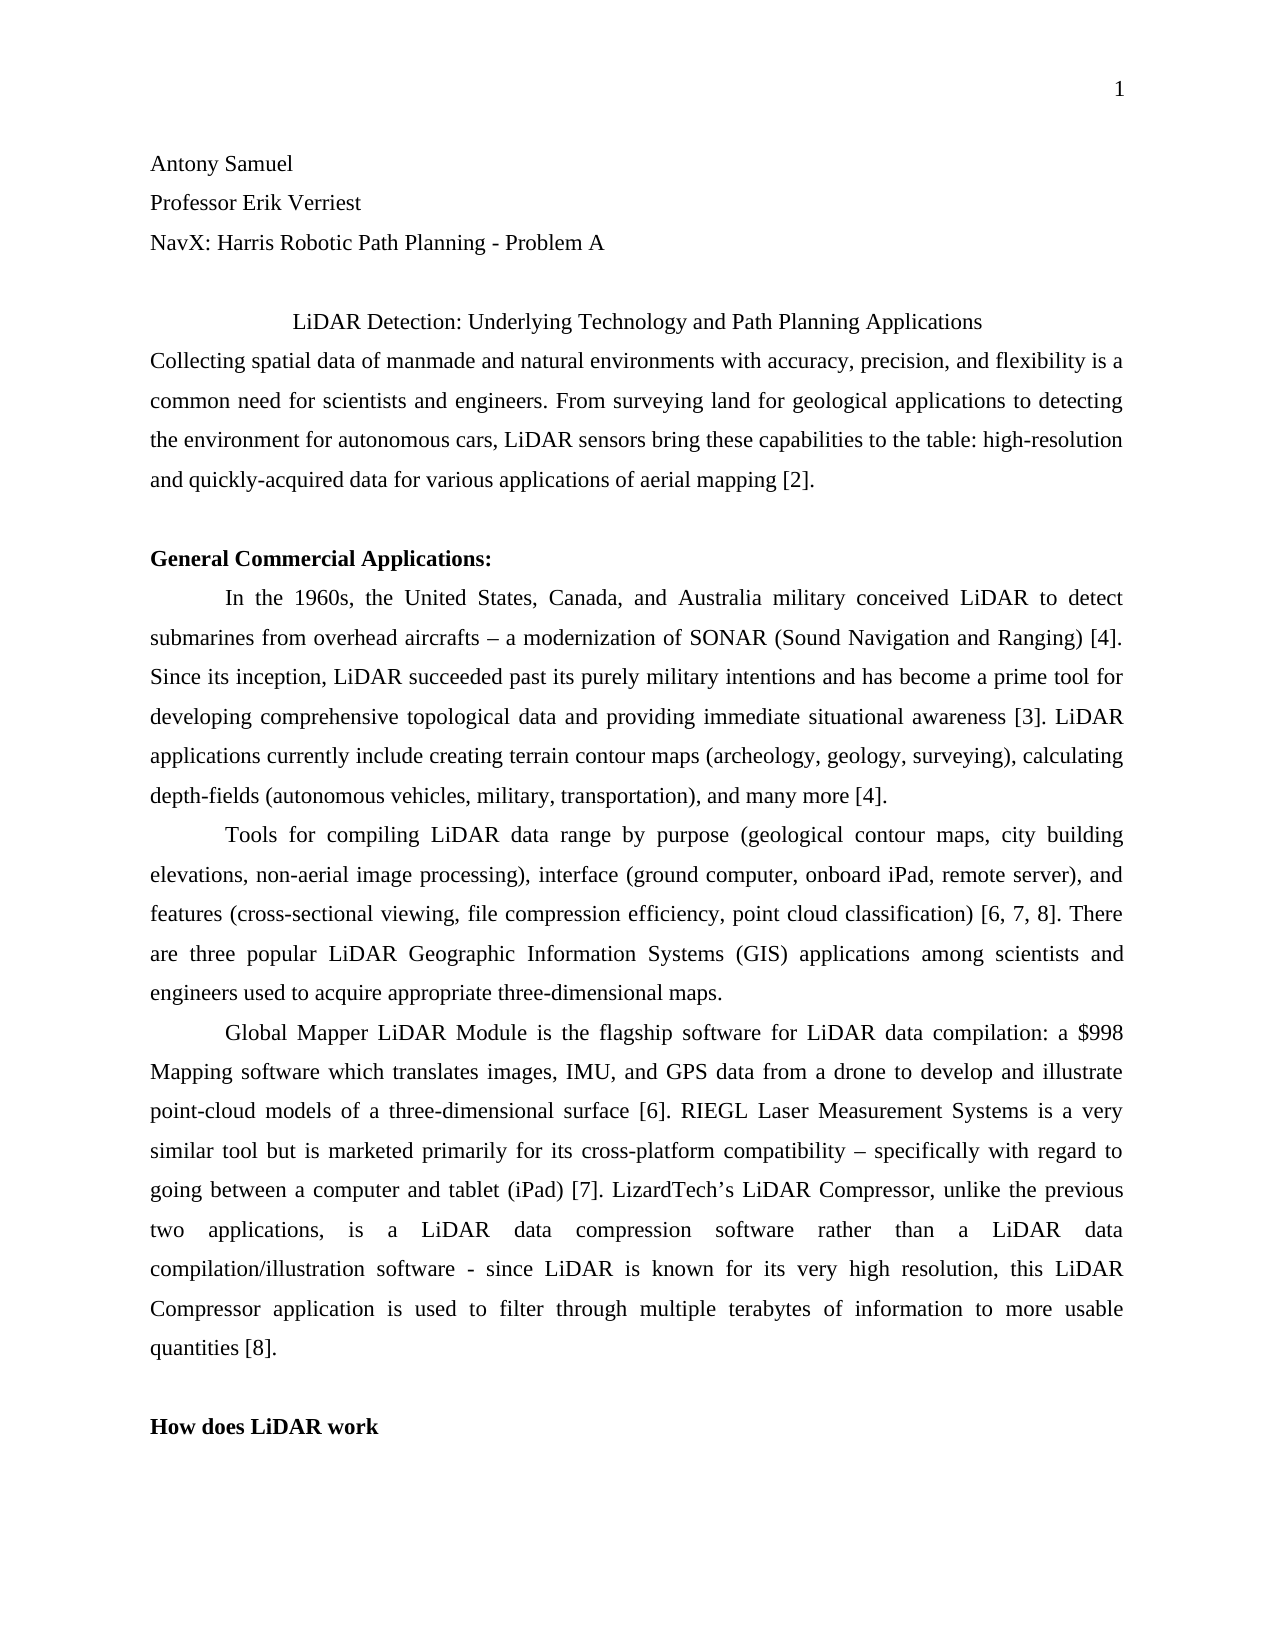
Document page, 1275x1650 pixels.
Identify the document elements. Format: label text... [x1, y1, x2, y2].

text How does LiDAR work [150, 1413, 1125, 1440]
text NavX: Harris Robotic Path Planning - Problem A [150, 229, 1125, 255]
text Tools for compiling LiDAR data range by purpose (geological contour maps, city building elevations, non-aerial image processing), interface (ground computer, onboard iPad, remote server), and features (cross-sectional viewing, file compression efficiency, point cloud classification) [6, 7, 8]. There are three popular LiDAR Geographic Information Systems (GIS) applications among scientists and engineers used to acquire appropriate three-dimensional maps. [150, 821, 1125, 1005]
text In the 1960s, the United States, Canada, and Australia military conceived LiDAR to detect submarines from overhead aircrafts – a modernization of SONAR (Sound Navigation and Ranging) [4]. Since its inception, LiDAR succeeded past its purely military intentions and has become a prime tool for developing comprehensive topological data and providing immediate situational awareness [3]. LiDAR applications currently include creating terrain contour maps (archeology, geology, surveying), calculating depth-fields (autonomous vehicles, military, transportation), and many more [4]. [150, 584, 1125, 808]
text General Commercial Applications: [150, 545, 1125, 571]
text Global Mapper LiDAR Module is the flagship software for LiDAR data compilation: a $998 Mapping software which translates images, IMU, and GPS data from a drone to develop and illustrate point-cloud models of a three-dimensional surface [6]. RIEGL Laser Measurement Systems is a very similar tool but is marketed primarily for its cross-platform compatibility – specifically with regard to going between a computer and tablet (iPad) [7]. LizardTech’s LiDAR Compressor, unlike the previous two applications, is a LiDAR data compression software rather than a LiDAR data compilation/illustration software - since LiDAR is known for its very high resolution, this LiDAR Compressor application is used to filter through multiple terabytes of information to more usable quantities [8]. [150, 1018, 1125, 1361]
text LiDAR Detection: Underlying Technology and Path Planning Applications [150, 308, 1125, 334]
text Professor Erik Verriest [150, 189, 1125, 216]
text Collecting spatial data of manmade and natural environments with accuracy, precision, and flexibility is a common need for scientists and engineers. From surveying land for geological applications to detecting the environment for autonomous cars, LiDAR sensors bring these capabilities to the table: high-resolution and quickly-acquired data for various applications of aerial mapping [2]. [150, 347, 1125, 492]
text Antony Samuel [150, 150, 1125, 176]
